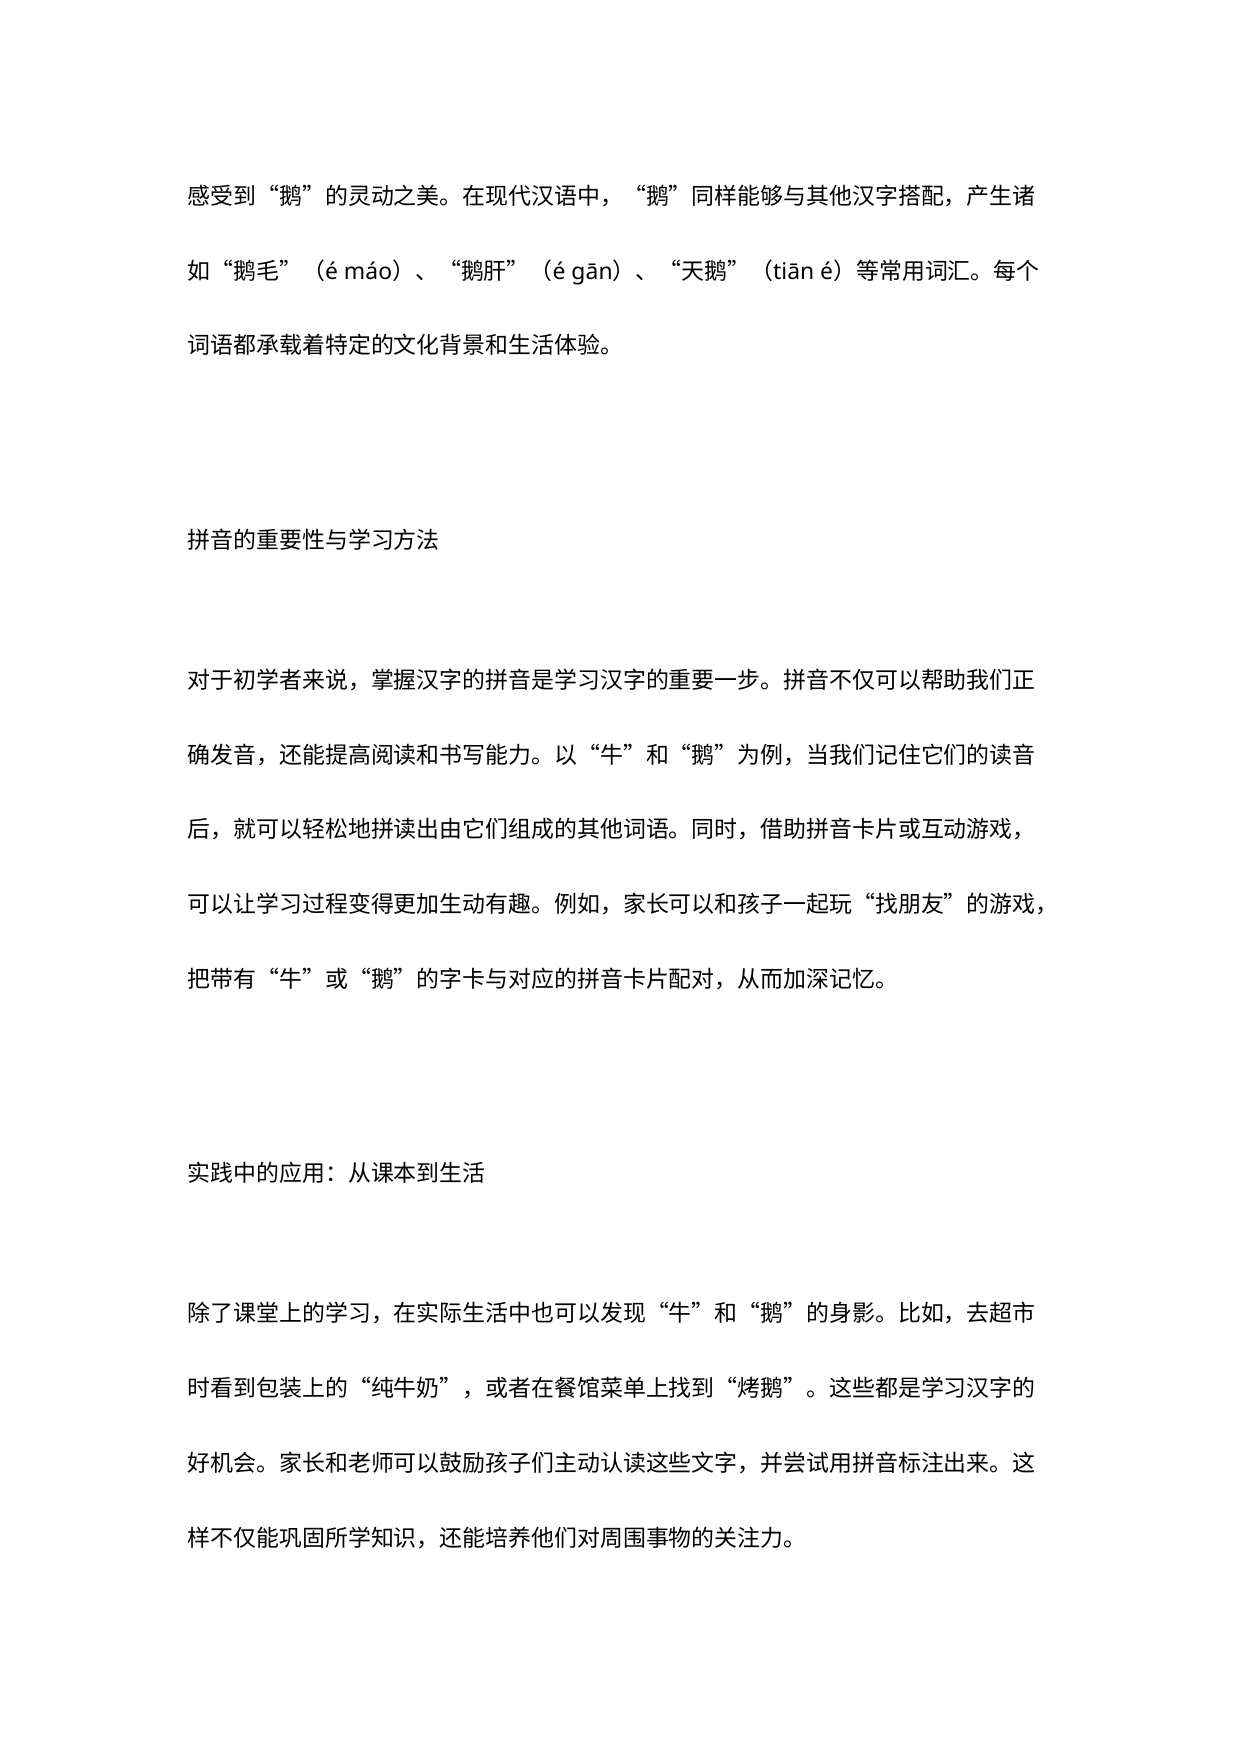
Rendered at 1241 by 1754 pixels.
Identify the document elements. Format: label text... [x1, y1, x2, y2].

text 除了课堂上的学习，在实际生活中也可以发现“牛”和“鹅”的身影。比如，去超市时看到包装上的“纯牛奶”，或者在餐馆菜单上找到“烤鹅”。这些都是学习汉字的好机会。家长和老师可以鼓励孩子们主动认读这些文字，并尝试用拼音标注出来。这样不仅能巩固所学知识，还能培养他们对周围事物的关注力。 [187, 1279, 1053, 1568]
text 实践中的应用：从课本到生活 [187, 1139, 1053, 1204]
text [187, 162, 1053, 376]
text 拼音的重要性与学习方法 [187, 506, 1053, 571]
text 对于初学者来说，掌握汉字的拼音是学习汉字的重要一步。拼音不仅可以帮助我们正确发音，还能提高阅读和书写能力。以“牛”和“鹅”为例，当我们记住它们的读音后，就可以轻松地拼读出由它们组成的其他词语。同时，借助拼音卡片或互动游戏，可以让学习过程变得更加生动有趣。例如，家长可以和孩子一起玩“找朋友”的游戏，把带有“牛”或“鹅”的字卡与对应的拼音卡片配对，从而加深记忆。 [187, 646, 1053, 1010]
